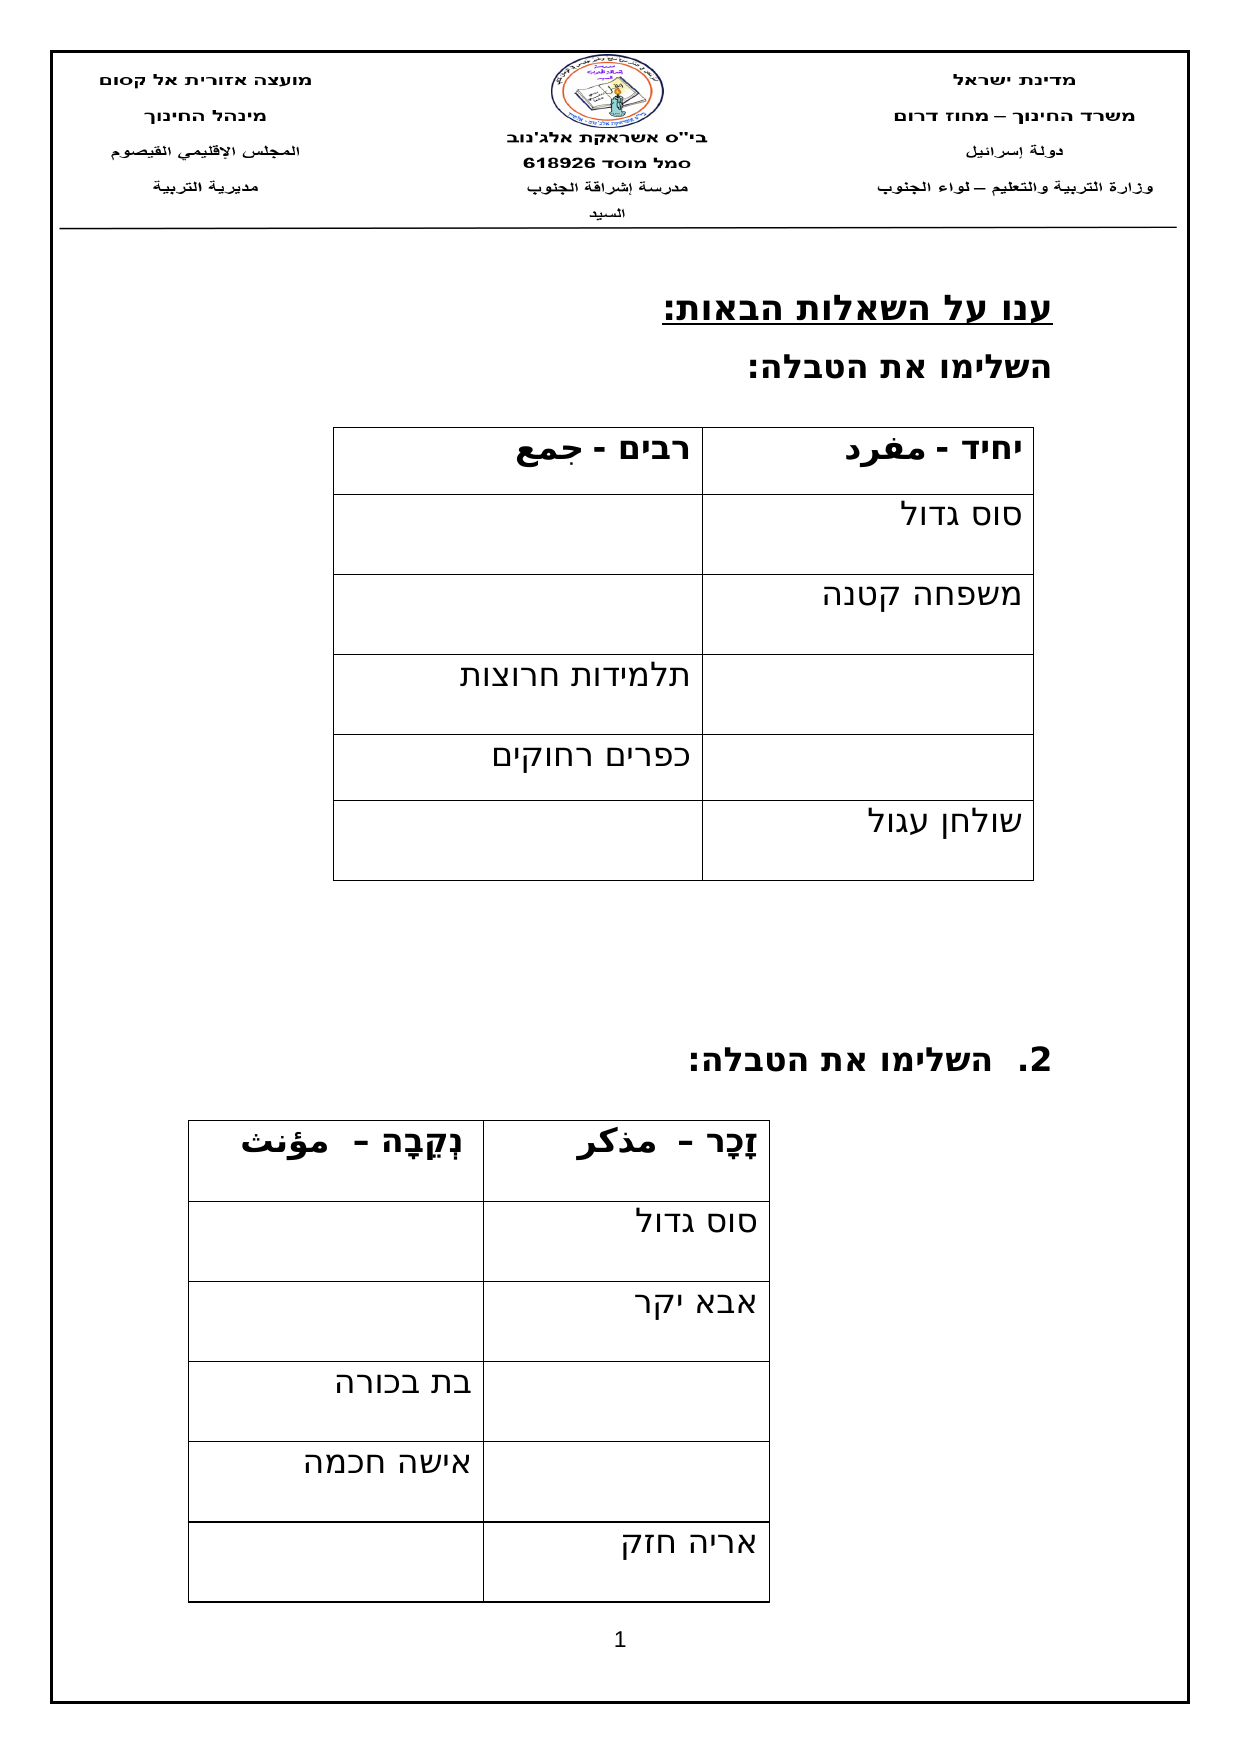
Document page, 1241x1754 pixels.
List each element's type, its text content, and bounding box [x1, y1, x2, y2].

table_cell כפרים רחוקים [334, 735, 702, 800]
table_cell [484, 1442, 769, 1521]
table_cell אישה חכמה [189, 1442, 483, 1521]
table_cell [189, 1282, 483, 1361]
table_cell [189, 1523, 483, 1601]
table_cell אריה חזק [484, 1523, 769, 1601]
table_cell סוס גדול [484, 1202, 769, 1281]
table_cell אבא יקר [484, 1282, 769, 1361]
table_cell שולחן עגול [703, 801, 1033, 880]
table_cell [703, 735, 1033, 800]
text 2. השלימו את הטבלה: [187, 1041, 1053, 1080]
text ענו על השאלות הבאות: השלימו את הטבלה: [187, 287, 1053, 387]
table_cell תלמידות חרוצות [334, 655, 702, 734]
table_header רבים - جمع [334, 428, 702, 494]
table_header נְקֵבָה – مؤنث [189, 1121, 483, 1201]
table_cell [703, 655, 1033, 734]
table_cell [334, 575, 702, 654]
table_cell משפחה קטנה [703, 575, 1033, 654]
table_cell [334, 801, 702, 880]
table_cell [484, 1362, 769, 1441]
table_header יחיד - مفرد [703, 428, 1033, 494]
table_cell [334, 495, 702, 574]
table_cell [189, 1202, 483, 1281]
picture [49, 54, 1178, 231]
table_header זָכָר – مذكر [484, 1121, 769, 1201]
table_cell סוס גדול [703, 495, 1033, 574]
table_cell בת בכורה [189, 1362, 483, 1441]
